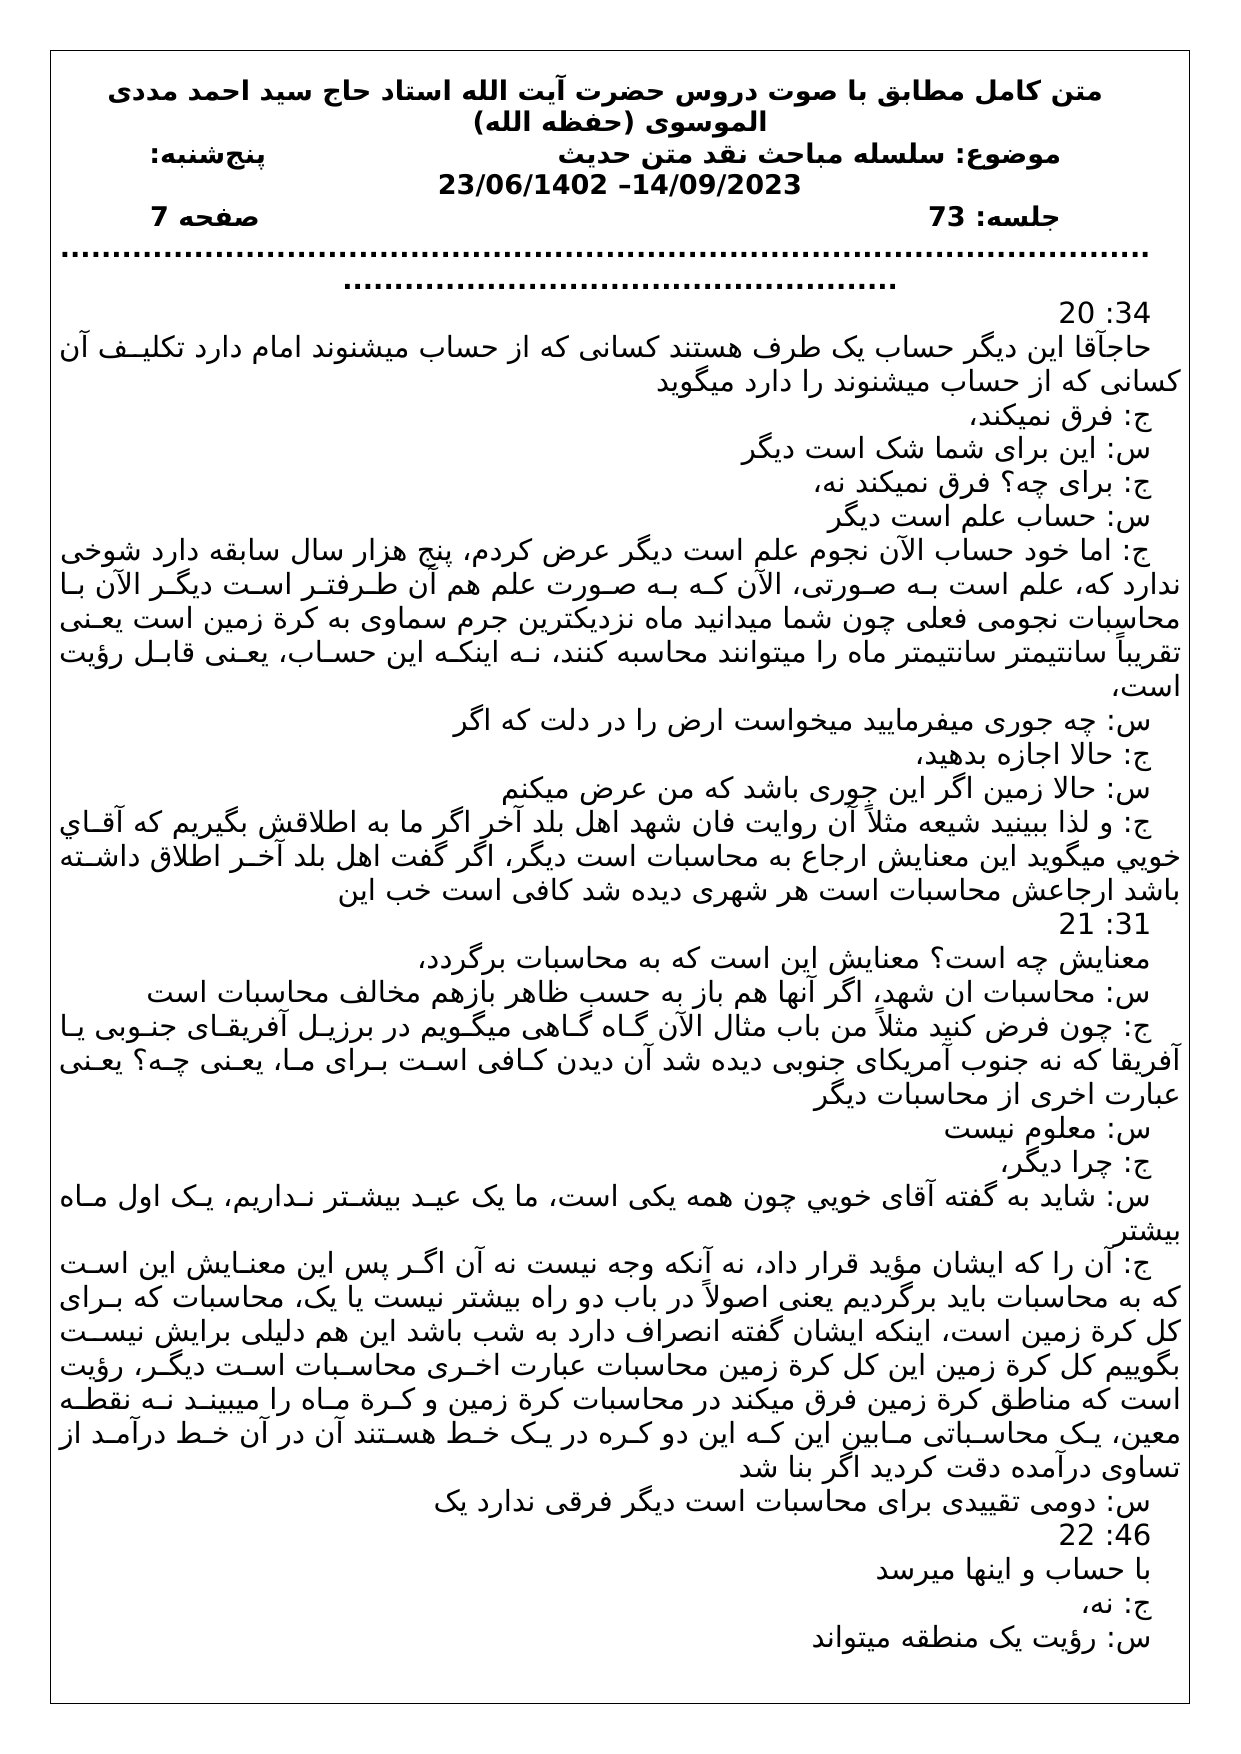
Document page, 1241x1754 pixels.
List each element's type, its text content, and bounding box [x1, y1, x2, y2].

text ج: فرق نمیکند، [59, 398, 1181, 432]
text س: حساب علم است ديگر [59, 500, 1181, 534]
text س: معلوم نيست [59, 1111, 1181, 1145]
text ج: چرا ديگر، [59, 1145, 1181, 1179]
text 31: 21 [59, 907, 1181, 941]
text 34: 20 [59, 296, 1181, 330]
text ج: و لذا ببينيد شيعه مثلاً آن روايت فان شهد اهل بلد آخر اگر ما به اطلاقش بگيريم که آقاي خويي میگويد اين معنايش ارجاع به محاسبات است ديگر، اگر گفت اهل بلد آخر اطلاق داشته باشد ارجاعش محاسبات است هر شهری ديده شد کافی است خب اين [59, 805, 1181, 907]
text س: حالا زمين اگر اين جوری باشد که من عرض میکنم [59, 771, 1181, 805]
text ج: آن را که ايشان مؤيد قرار داد، نه آنکه وجه نيست نه آن اگر پس اين معنايش اين است که به محاسبات بايد برگرديم يعنی اصولاً در باب دو راه بيشتر نيست يا يک، محاسبات که برای کل کرة زمين است، اينکه ايشان گفته انصراف دارد به شب باشد اين هم دليلی برايش نيست بگوييم کل کرة زمين اين کل کرة زمين محاسبات عبارت اخری محاسبات است ديگر، رؤيت است که مناطق کرة زمين فرق میکند در محاسبات کرة زمين و کرة ماه را میبيند نه نقطه معين، يک محاسباتی مابين اين که اين دو کره در يک خط هستند آن در آن خط درآمد از تساوی درآمده دقت کرديد اگر بنا شد [59, 1247, 1181, 1484]
text ج: برای چه؟ فرق نمیکند نه، [59, 466, 1181, 500]
text ج: حالا اجازه بدهيد، [59, 737, 1181, 771]
text س: دومی تقييدی برای محاسبات است ديگر فرقی ندارد يک [59, 1484, 1181, 1518]
text با حساب و اينها میرسد [59, 1552, 1181, 1586]
text س: چه جوری میفرماييد میخواست ارض را در دلت که اگر [59, 703, 1181, 737]
text س: شايد به گفته آقای خويي چون همه يکی است، ما يک عيد بيشتر نداريم، يک اول ماه بيشتر [59, 1179, 1181, 1247]
text ج: نه، [59, 1586, 1181, 1620]
text س: رؤيت يک منطقه میتواند [59, 1620, 1181, 1654]
text معنايش چه است؟ معنايش اين است که به محاسبات برگردد، [59, 941, 1181, 975]
text س: اين برای شما شک است ديگر [59, 432, 1181, 466]
text س: محاسبات ان شهد، اگر آنها هم باز به حسب ظاهر بازهم مخالف محاسبات است [59, 975, 1181, 1009]
text ج: چون فرض کنيد مثلاً من باب مثال الآن گاه گاهی میگويم در برزيل آفريقای جنوبی يا آفريقا که نه جنوب آمريکای جنوبی ديده شد آن ديدن کافی است برای ما، يعنی چه؟ يعنی عبارت اخری از محاسبات ديگر [59, 1009, 1181, 1111]
text ج: اما خود حساب الآن نجوم علم است ديگر عرض کردم، پنج هزار سال سابقه دارد شوخی ندارد که، علم است به صورتی، الآن که به صورت علم هم آن طرفتر است ديگر الآن با محاسبات نجومی فعلی چون شما میدانيد ماه نزديکترين جرم سماوی به کرة زمين است يعنی تقريباً سانتیمتر سانتیمتر ماه را میتوانند محاسبه کنند، نه اينکه اين حساب، يعنی قابل رؤيت است، [59, 534, 1181, 703]
text 46: 22 [59, 1518, 1181, 1552]
text حاجآقا اين ديگر حساب يک طرف هستند کسانی که از حساب میشنوند امام دارد تکليف آن کسانی که از حساب میشنوند را دارد میگويد [59, 330, 1181, 398]
